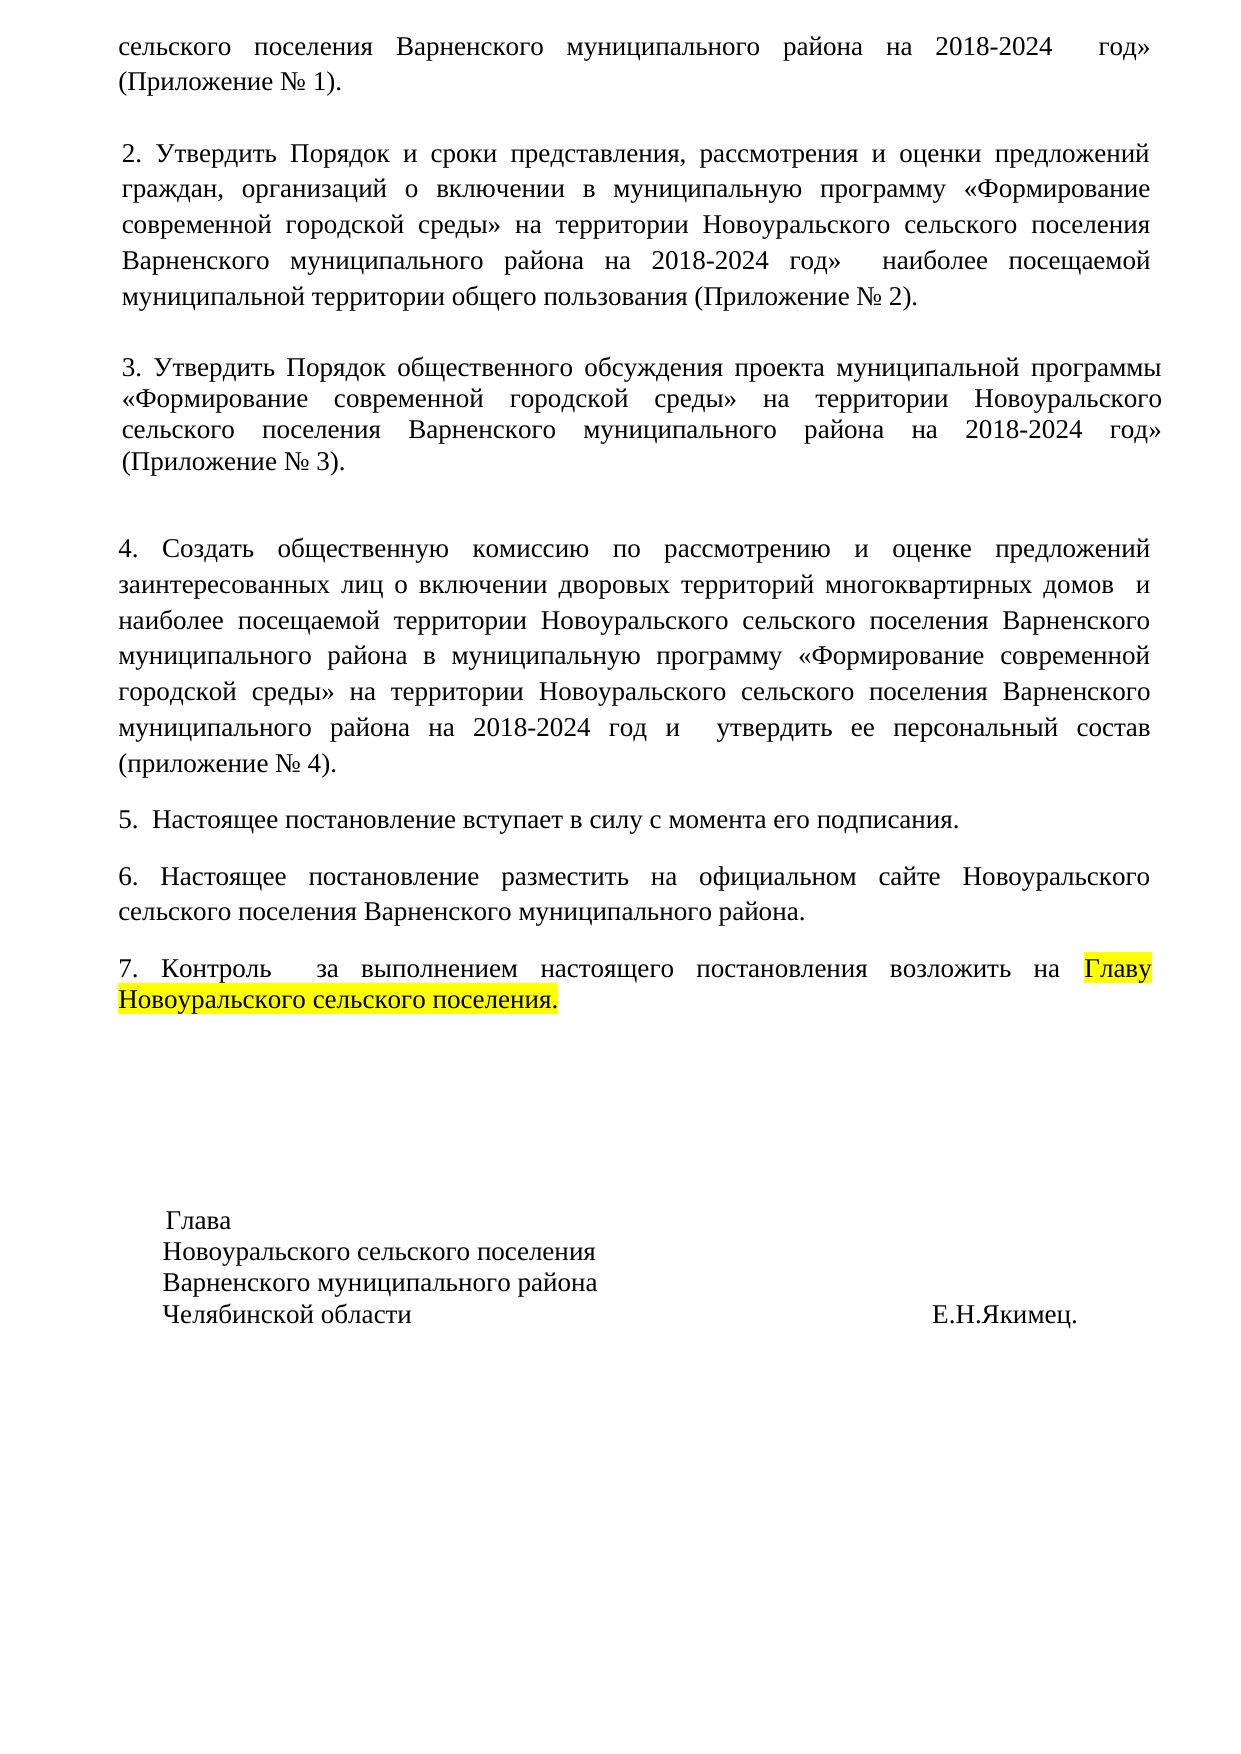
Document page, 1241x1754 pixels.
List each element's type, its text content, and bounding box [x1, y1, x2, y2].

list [118, 29, 1152, 96]
text Варненского муниципального района [118, 1267, 1152, 1298]
text 4. Создать общественную комиссию по рассмотрению и оценке предложений заинтересованных лиц о включении дворовых территорий многоквартирных домов и наиболее посещаемой территории Новоуральского сельского поселения Варненского муниципального района в муниципальную программу «Формирование современной городской среды» на территории Новоуральского сельского поселения Варненского муниципального района на 2018-2024 год и утвердить ее персональный состав (приложение № 4). [118, 532, 1152, 778]
list 2. Утвердить Порядок и сроки представления, рассмотрения и оценки предложений граждан, организаций о включении в муниципальную программу «Формирование современной городской среды» на территории Новоуральского сельского поселения Варненского муниципального района на 2018-2024 год» наиболее посещаемой муниципальной территории общего пользования (Приложение № 2). [122, 137, 1152, 311]
text Новоуральского сельского поселения [118, 1235, 1152, 1267]
text 5. Настоящее постановление вступает в силу с момента его подписания. [118, 803, 1152, 834]
text 6. Настоящее постановление разместить на официальном сайте Новоуральского сельского поселения Варненского муниципального района. [118, 860, 1152, 927]
text 7. Контроль за выполнением настоящего постановления возложить на Главу Новоуральского сельского поселения. [118, 952, 1152, 1014]
text Челябинской области Е.Н.Якимец. [118, 1298, 1152, 1329]
text Глава [118, 1204, 1152, 1235]
list 3. Утвердить Порядок общественного обсуждения проекта муниципальной программы «Формирование современной городской среды» на территории Новоуральского сельского поселения Варненского муниципального района на 2018-2024 год» (Приложение № 3). [122, 351, 1163, 476]
